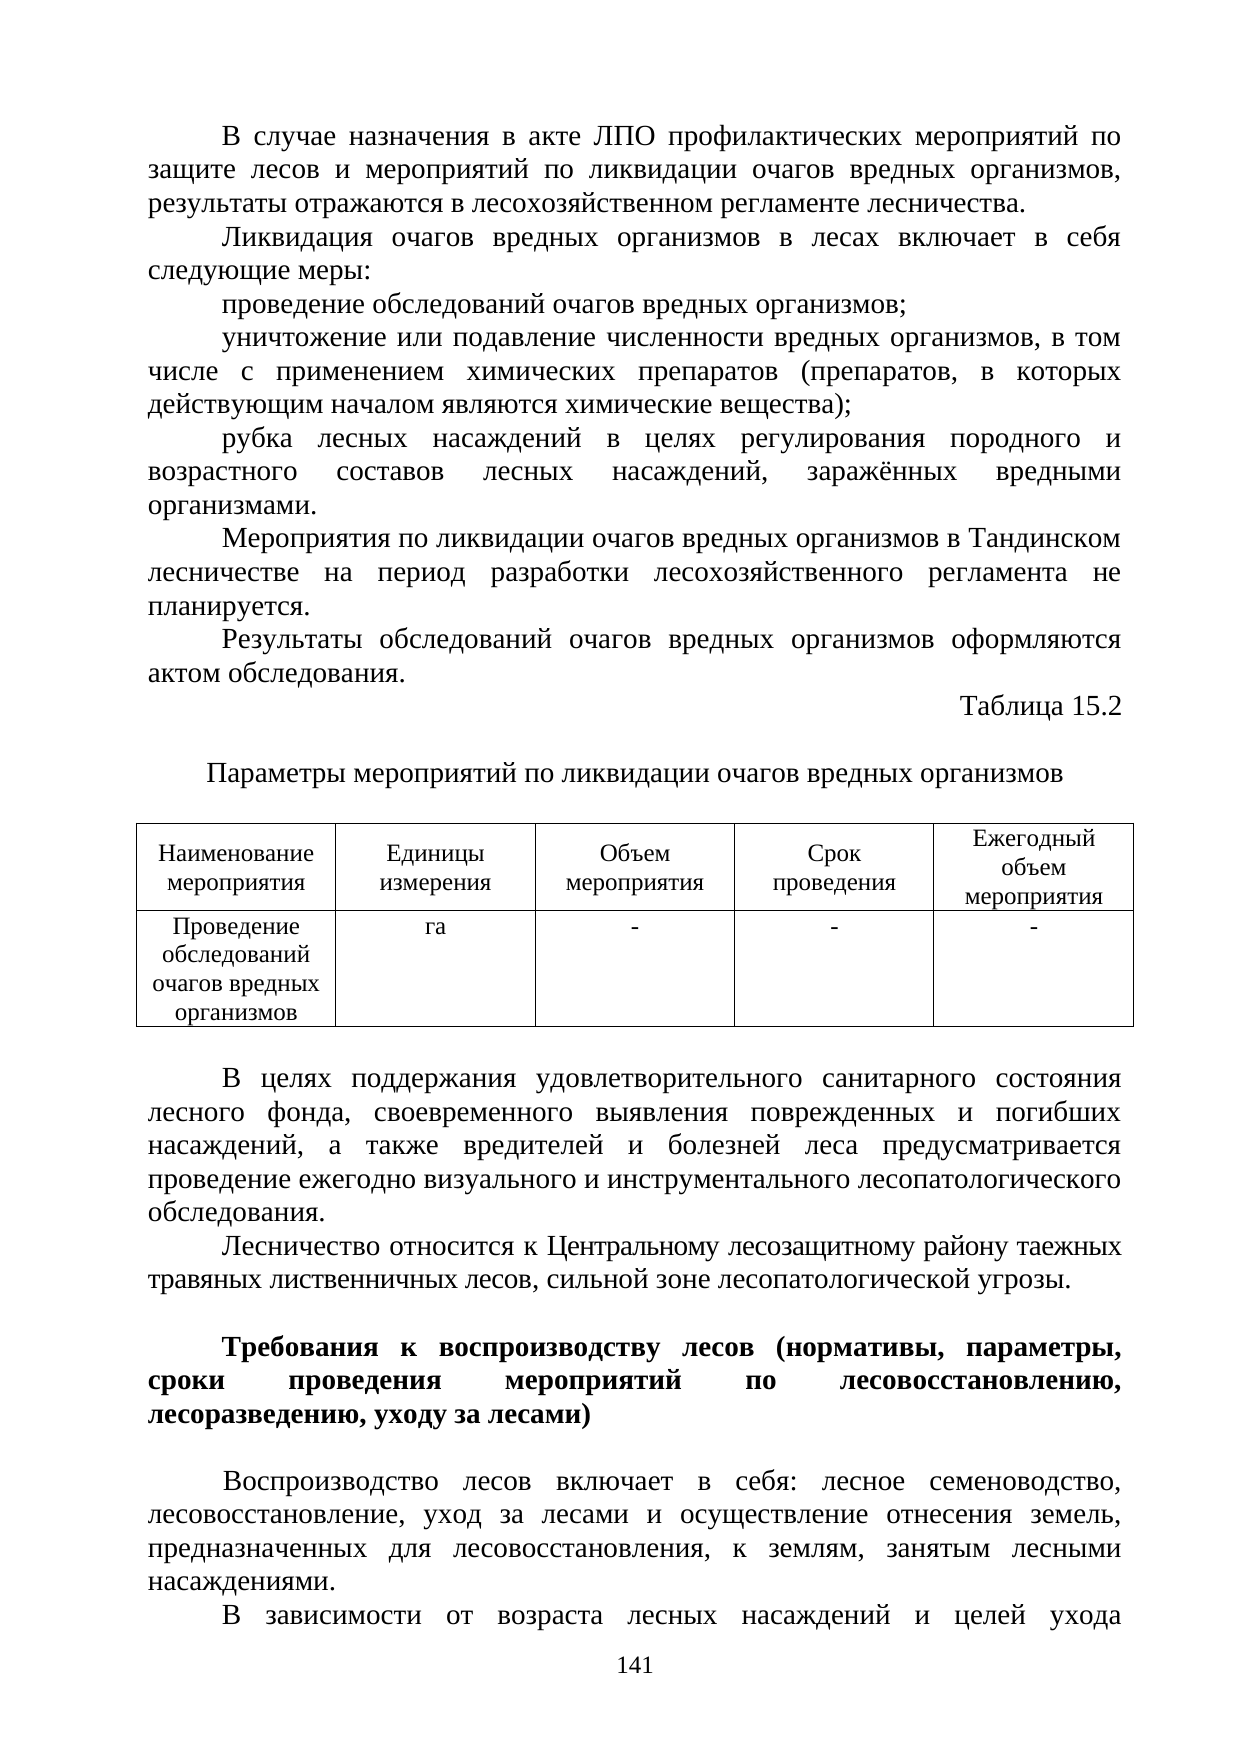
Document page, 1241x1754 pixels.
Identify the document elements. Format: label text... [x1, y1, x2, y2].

text уничтожение или подавление численности вредных организмов, в том числе с применением химических препаратов (препаратов, в которых действующим началом являются химические вещества); [148, 319, 1122, 420]
text Воспроизводство лесов включает в себя: лесное семеноводство, лесовосстановление, уход за лесами и осуществление отнесения земель, предназначенных для лесовосстановления, к землям, занятым лесными насаждениями. [148, 1463, 1122, 1597]
text Таблица 15.2 [148, 688, 1122, 722]
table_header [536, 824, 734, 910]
text Требования к воспроизводству лесов (нормативы, параметры, сроки проведения мероприятий по лесовосстановлению, лесоразведению, уходу за лесами) [148, 1329, 1122, 1429]
text Результаты обследований очагов вредных организмов оформляются актом обследования. [148, 621, 1122, 688]
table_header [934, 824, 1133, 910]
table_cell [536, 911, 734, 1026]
text В случае назначения в акте ЛПО профилактических мероприятий по защите лесов и мероприятий по ликвидации очагов вредных организмов, результаты отражаются в лесохозяйственном регламенте лесничества. [148, 118, 1122, 219]
text рубка лесных насаждений в целях регулирования породного и возрастного составов лесных насаждений, заражённых вредными организмами. [148, 420, 1122, 521]
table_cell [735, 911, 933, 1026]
text Ликвидация очагов вредных организмов в лесах включает в себя следующие меры: [148, 219, 1122, 286]
text Мероприятия по ликвидации очагов вредных организмов в Тандинском лесничестве на период разработки лесохозяйственного регламента не планируется. [148, 521, 1122, 621]
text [148, 1597, 1122, 1631]
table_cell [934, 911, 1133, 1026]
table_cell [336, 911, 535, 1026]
text В целях поддержания удовлетворительного санитарного состояния лесного фонда, своевременного выявления поврежденных и погибших насаждений, а также вредителей и болезней леса предусматривается проведение ежегодно визуального и инструментального лесопатологического обследования. [148, 1060, 1122, 1228]
text Лесничество относится к Центральному лесозащитному району таежных травяных лиственничных лесов, сильной зоне лесопатологической угрозы. [148, 1228, 1122, 1295]
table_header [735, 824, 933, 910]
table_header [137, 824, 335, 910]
text Параметры мероприятий по ликвидации очагов вредных организмов [148, 755, 1122, 789]
text проведение обследований очагов вредных организмов; [148, 286, 1122, 319]
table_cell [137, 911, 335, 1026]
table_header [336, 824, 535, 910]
